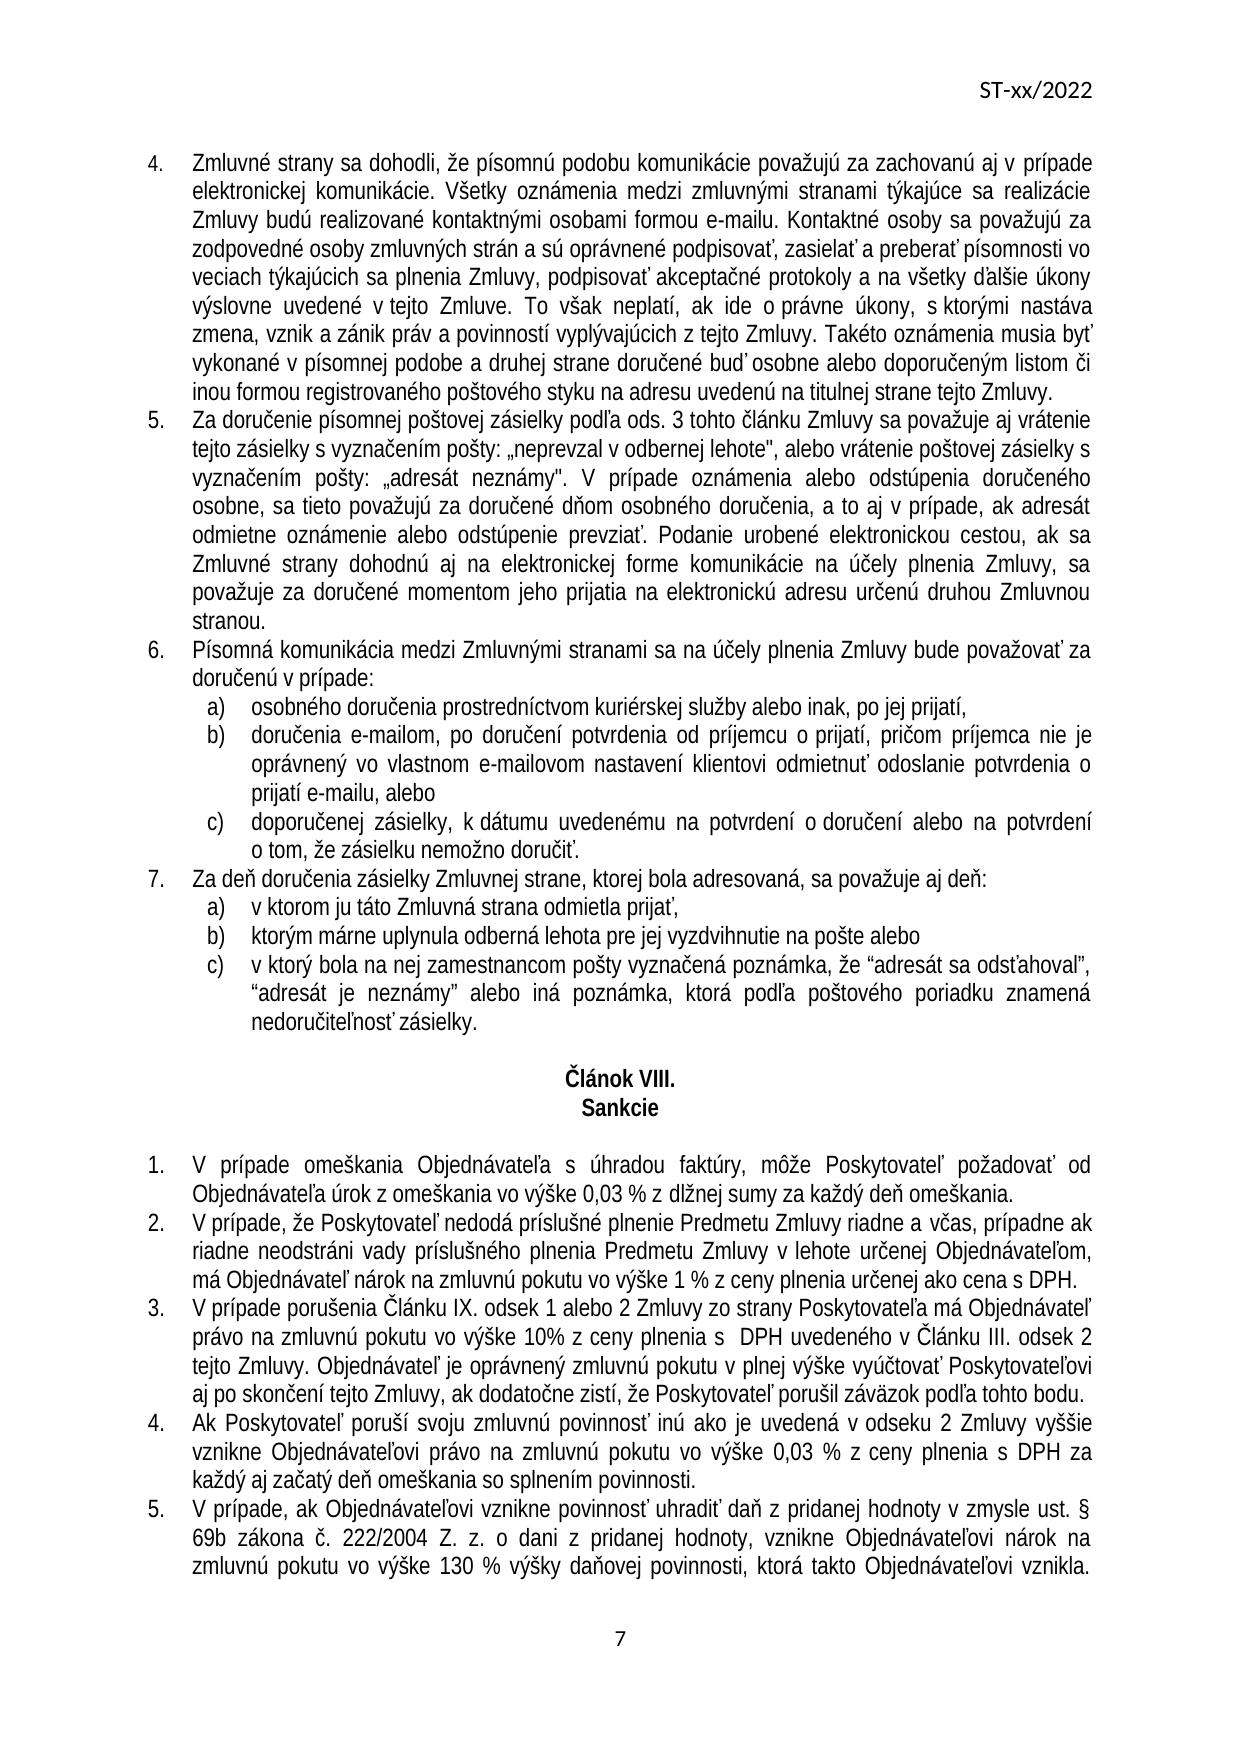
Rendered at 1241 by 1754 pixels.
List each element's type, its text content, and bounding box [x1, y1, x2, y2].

list v ktorom ju táto Zmluvná strana odmietla prijať, [207, 892, 1093, 921]
list ktorým márne uplynula odberná lehota pre jej vyzdvihnutie na pošte alebo [207, 921, 1093, 950]
list osobného doručenia prostredníctvom kuriérskej služby alebo inak, po jej prijatí, [207, 692, 1093, 721]
list doporučenej zásielky, k dátumu uvedenému na potvrdení o doručení alebo na potvrdení o tom, že zásielku nemožno doručiť. [207, 806, 1093, 864]
text Článok VIII. [148, 1064, 1093, 1093]
list doručenia e-mailom, po doručení potvrdenia od príjemcu o prijatí, pričom príjemca nie je oprávnený vo vlastnom e-mailovom nastavení klientovi odmietnuť odoslanie potvrdenia o prijatí e-mailu, alebo [207, 721, 1093, 806]
text Sankcie [148, 1093, 1093, 1122]
list Ak Poskytovateľ poruší svoju zmluvnú povinnosť inú ako je uvedená v odseku 2 Zmluvy vyššie vznikne Objednávateľovi právo na zmluvnú pokutu vo výške 0,03 % z ceny plnenia s DPH za každý aj začatý deň omeškania so splnením povinnosti. [148, 1408, 1093, 1494]
list Písomná komunikácia medzi Zmluvnými stranami sa na účely plnenia Zmluvy bude považovať za doručenú v prípade: [148, 634, 1093, 692]
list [148, 1494, 1093, 1580]
list Za deň doručenia zásielky Zmluvnej strane, ktorej bola adresovaná, sa považuje aj deň: [148, 864, 1093, 892]
list v ktorý bola na nej zamestnancom pošty vyznačená poznámka, že “adresát sa odsťahoval”, “adresát je neznámy” alebo iná poznámka, ktorá podľa poštového poriadku znamená nedoručiteľnosť zásielky. [207, 950, 1093, 1036]
list Zmluvné strany sa dohodli, že písomnú podobu komunikácie považujú za zachovanú aj v prípade elektronickej komunikácie. Všetky oznámenia medzi zmluvnými stranami týkajúce sa realizácie Zmluvy budú realizované kontaktnými osobami formou e-mailu. Kontaktné osoby sa považujú za zodpovedné osoby zmluvných strán a sú oprávnené podpisovať, zasielať a preberať písomnosti vo veciach týkajúcich sa plnenia Zmluvy, podpisovať akceptačné protokoly a na všetky ďalšie úkony výslovne uvedené v tejto Zmluve. To však neplatí, ak ide o právne úkony, s ktorými nastáva zmena, vznik a zánik práv a povinností vyplývajúcich z tejto Zmluvy. Takéto oznámenia musia byť vykonané v písomnej podobe a druhej strane doručené buď osobne alebo doporučeným listom či inou formou registrovaného poštového styku na adresu uvedenú na titulnej strane tejto Zmluvy. [148, 148, 1093, 405]
list V prípade, že Poskytovateľ nedodá príslušné plnenie Predmetu Zmluvy riadne a včas, prípadne ak riadne neodstráni vady príslušného plnenia Predmetu Zmluvy v lehote určenej Objednávateľom, má Objednávateľ nárok na zmluvnú pokutu vo výške 1 % z ceny plnenia určenej ako cena s DPH. [148, 1207, 1093, 1293]
list V prípade omeškania Objednávateľa s úhradou faktúry, môže Poskytovateľ požadovať od Objednávateľa úrok z omeškania vo výške 0,03 % z dlžnej sumy za každý deň omeškania. [148, 1150, 1093, 1207]
list Za doručenie písomnej poštovej zásielky podľa ods. 3 tohto článku Zmluvy sa považuje aj vrátenie tejto zásielky s vyznačením pošty: „neprevzal v odbernej lehote", alebo vrátenie poštovej zásielky s vyznačením pošty: „adresát neznámy". V prípade oznámenia alebo odstúpenia doručeného osobne, sa tieto považujú za doručené dňom osobného doručenia, a to aj v prípade, ak adresát odmietne oznámenie alebo odstúpenie prevziať. Podanie urobené elektronickou cestou, ak sa Zmluvné strany dohodnú aj na elektronickej forme komunikácie na účely plnenia Zmluvy, sa považuje za doručené momentom jeho prijatia na elektronickú adresu určenú druhou Zmluvnou stranou. [148, 405, 1093, 634]
list V prípade porušenia Článku IX. odsek 1 alebo 2 Zmluvy zo strany Poskytovateľa má Objednávateľ právo na zmluvnú pokutu vo výške 10% z ceny plnenia s DPH uvedeného v Článku III. odsek 2 tejto Zmluvy. Objednávateľ je oprávnený zmluvnú pokutu v plnej výške vyúčtovať Poskytovateľovi aj po skončení tejto Zmluvy, ak dodatočne zistí, že Poskytovateľ porušil záväzok podľa tohto bodu. [148, 1293, 1093, 1408]
